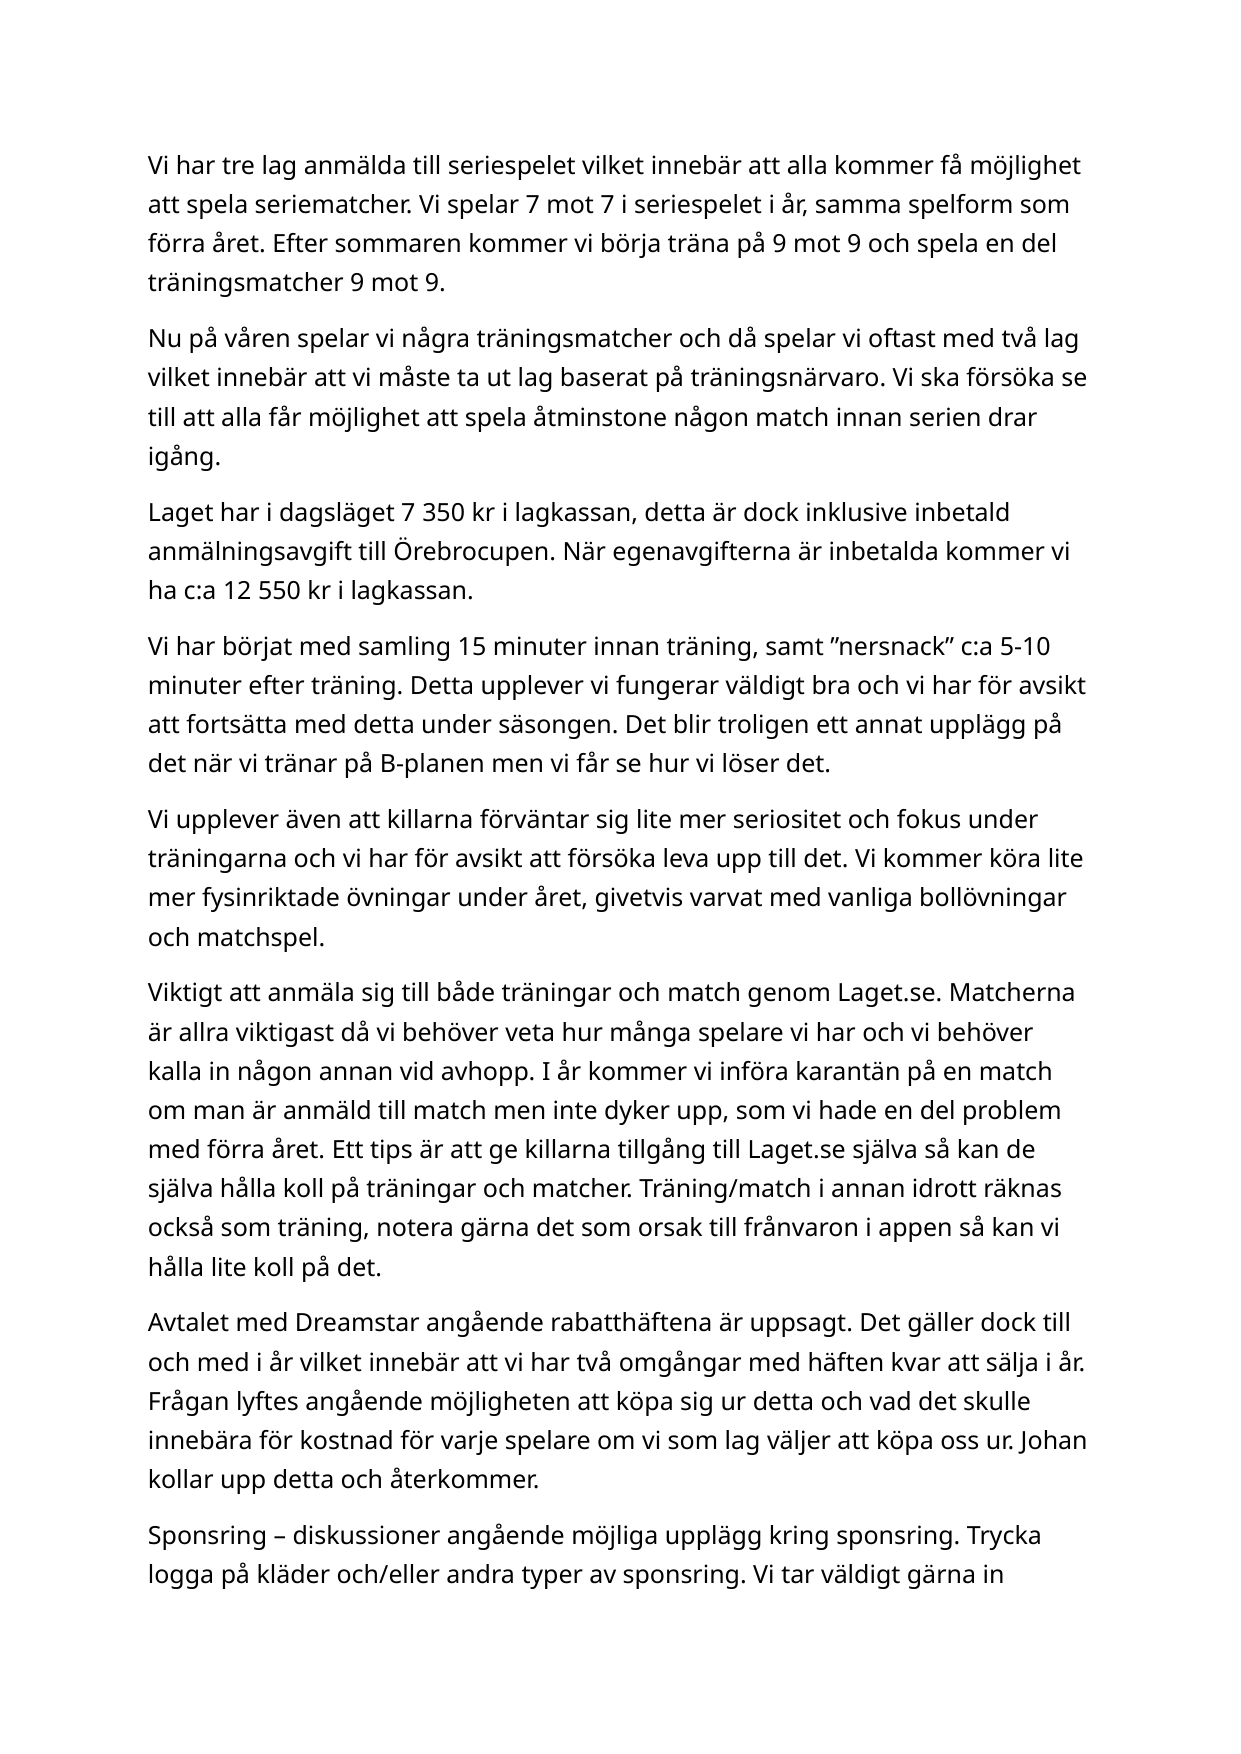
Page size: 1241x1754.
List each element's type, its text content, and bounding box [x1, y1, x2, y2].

text Avtalet med Dreamstar angående rabatthäftena är uppsagt. Det gäller dock till och med i år vilket innebär att vi har två omgångar med häften kvar att sälja i år. Frågan lyftes angående möjligheten att köpa sig ur detta och vad det skulle innebära för kostnad för varje spelare om vi som lag väljer att köpa oss ur. Johan kollar upp detta och återkommer. [148, 1305, 1093, 1496]
text Vi har börjat med samling 15 minuter innan träning, samt ”nersnack” c:a 5-10 minuter efter träning. Detta upplever vi fungerar väldigt bra och vi har för avsikt att fortsätta med detta under säsongen. Det blir troligen ett annat upplägg på det när vi tränar på B-planen men vi får se hur vi löser det. [148, 628, 1093, 780]
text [148, 1518, 1093, 1591]
text Vi upplever även att killarna förväntar sig lite mer seriositet och fokus under träningarna och vi har för avsikt att försöka leva upp till det. Vi kommer köra lite mer fysinriktade övningar under året, givetvis varvat med vanliga bollövningar och matchspel. [148, 802, 1093, 953]
text Laget har i dagsläget 7 350 kr i lagkassan, detta är dock inklusive inbetald anmälningsavgift till Örebrocupen. När egenavgifterna är inbetalda kommer vi ha c:a 12 550 kr i lagkassan. [148, 494, 1093, 607]
text Viktigt att anmäla sig till både träningar och match genom Laget.se. Matcherna är allra viktigast då vi behöver veta hur många spelare vi har och vi behöver kalla in någon annan vid avhopp. I år kommer vi införa karantän på en match om man är anmäld till match men inte dyker upp, som vi hade en del problem med förra året. Ett tips är att ge killarna tillgång till Laget.se själva så kan de själva hålla koll på träningar och matcher. Träning/match i annan idrott räknas också som träning, notera gärna det som orsak till frånvaron i appen så kan vi hålla lite koll på det. [148, 975, 1093, 1283]
text Nu på våren spelar vi några träningsmatcher och då spelar vi oftast med två lag vilket innebär att vi måste ta ut lag baserat på träningsnärvaro. Vi ska försöka se till att alla får möjlighet att spela åtminstone någon match innan serien drar igång. [148, 321, 1093, 472]
text Vi har tre lag anmälda till seriespelet vilket innebär att alla kommer få möjlighet att spela seriematcher. Vi spelar 7 mot 7 i seriespelet i år, samma spelform som förra året. Efter sommaren kommer vi börja träna på 9 mot 9 och spela en del träningsmatcher 9 mot 9. [148, 148, 1093, 299]
